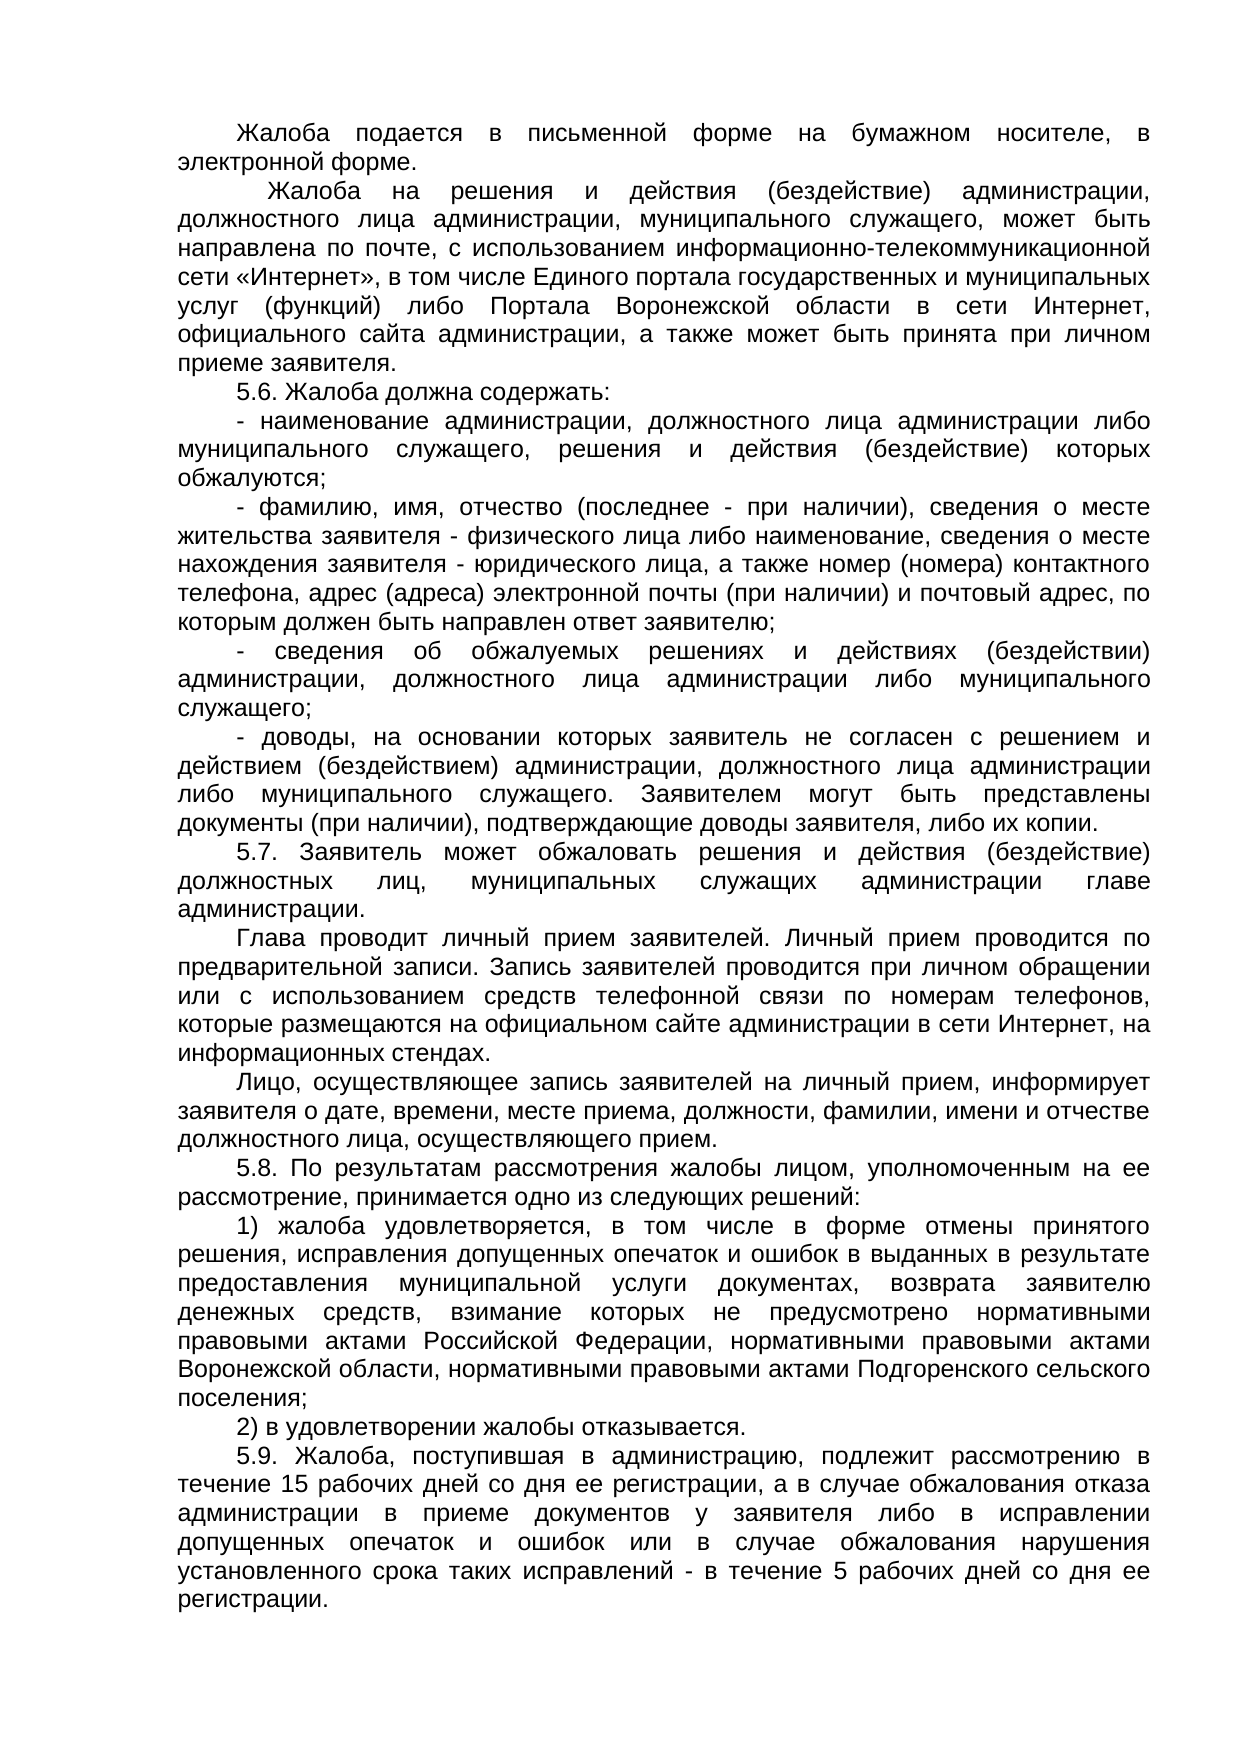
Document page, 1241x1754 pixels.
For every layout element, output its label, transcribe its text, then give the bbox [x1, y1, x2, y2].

text 5.7. Заявитель может обжаловать решения и действия (бездействие) должностных лиц, муниципальных служащих администрации главе администрации. [177, 837, 1152, 923]
text 5.8. По результатам рассмотрения жалобы лицом, уполномоченным на ее рассмотрение, принимается одно из следующих решений: [177, 1153, 1152, 1211]
text - фамилию, имя, отчество (последнее - при наличии), сведения о месте жительства заявителя - физического лица либо наименование, сведения о месте нахождения заявителя - юридического лица, а также номер (номера) контактного телефона, адрес (адреса) электронной почты (при наличии) и почтовый адрес, по которым должен быть направлен ответ заявителю; [177, 492, 1152, 636]
text 5.6. Жалоба должна содержать: [177, 377, 1152, 406]
text 1) жалоба удовлетворяется, в том числе в форме отмены принятого решения, исправления допущенных опечаток и ошибок в выданных в результате предоставления муниципальной услуги документах, возврата заявителю денежных средств, взимание которых не предусмотрено нормативными правовыми актами Российской Федерации, нормативными правовыми актами Воронежской области, нормативными правовыми актами Подгоренского сельского поселения; [177, 1211, 1152, 1412]
text - доводы, на основании которых заявитель не согласен с решением и действием (бездействием) администрации, должностного лица администрации либо муниципального служащего. Заявителем могут быть представлены документы (при наличии), подтверждающие доводы заявителя, либо их копии. [177, 722, 1152, 837]
text - сведения об обжалуемых решениях и действиях (бездействии) администрации, должностного лица администрации либо муниципального служащего; [177, 636, 1152, 722]
text Лицо, осуществляющее запись заявителей на личный прием, информирует заявителя о дате, времени, месте приема, должности, фамилии, имени и отчестве должностного лица, осуществляющего прием. [177, 1067, 1152, 1153]
text - наименование администрации, должностного лица администрации либо муниципального служащего, решения и действия (бездействие) которых обжалуются; [177, 406, 1152, 492]
text Жалоба подается в письменной форме на бумажном носителе, в электронной форме. [177, 118, 1152, 176]
text 2) в удовлетворении жалобы отказывается. [177, 1412, 1152, 1441]
text Жалоба на решения и действия (бездействие) администрации, должностного лица администрации, муниципального служащего, может быть направлена по почте, с использованием информационно-телекоммуникационной сети «Интернет», в том числе Единого портала государственных и муниципальных услуг (функций) либо Портала Воронежской области в сети Интернет, официального сайта администрации, а также может быть принята при личном приеме заявителя. [177, 176, 1152, 377]
text Глава проводит личный прием заявителей. Личный прием проводится по предварительной записи. Запись заявителей проводится при личном обращении или с использованием средств телефонной связи по номерам телефонов, которые размещаются на официальном сайте администрации в сети Интернет, на информационных стендах. [177, 923, 1152, 1067]
text 5.9. Жалоба, поступившая в администрацию, подлежит рассмотрению в течение 15 рабочих дней со дня ее регистрации, а в случае обжалования отказа администрации в приеме документов у заявителя либо в исправлении допущенных опечаток и ошибок или в случае обжалования нарушения установленного срока таких исправлений - в течение 5 рабочих дней со дня ее регистрации. [177, 1441, 1152, 1613]
